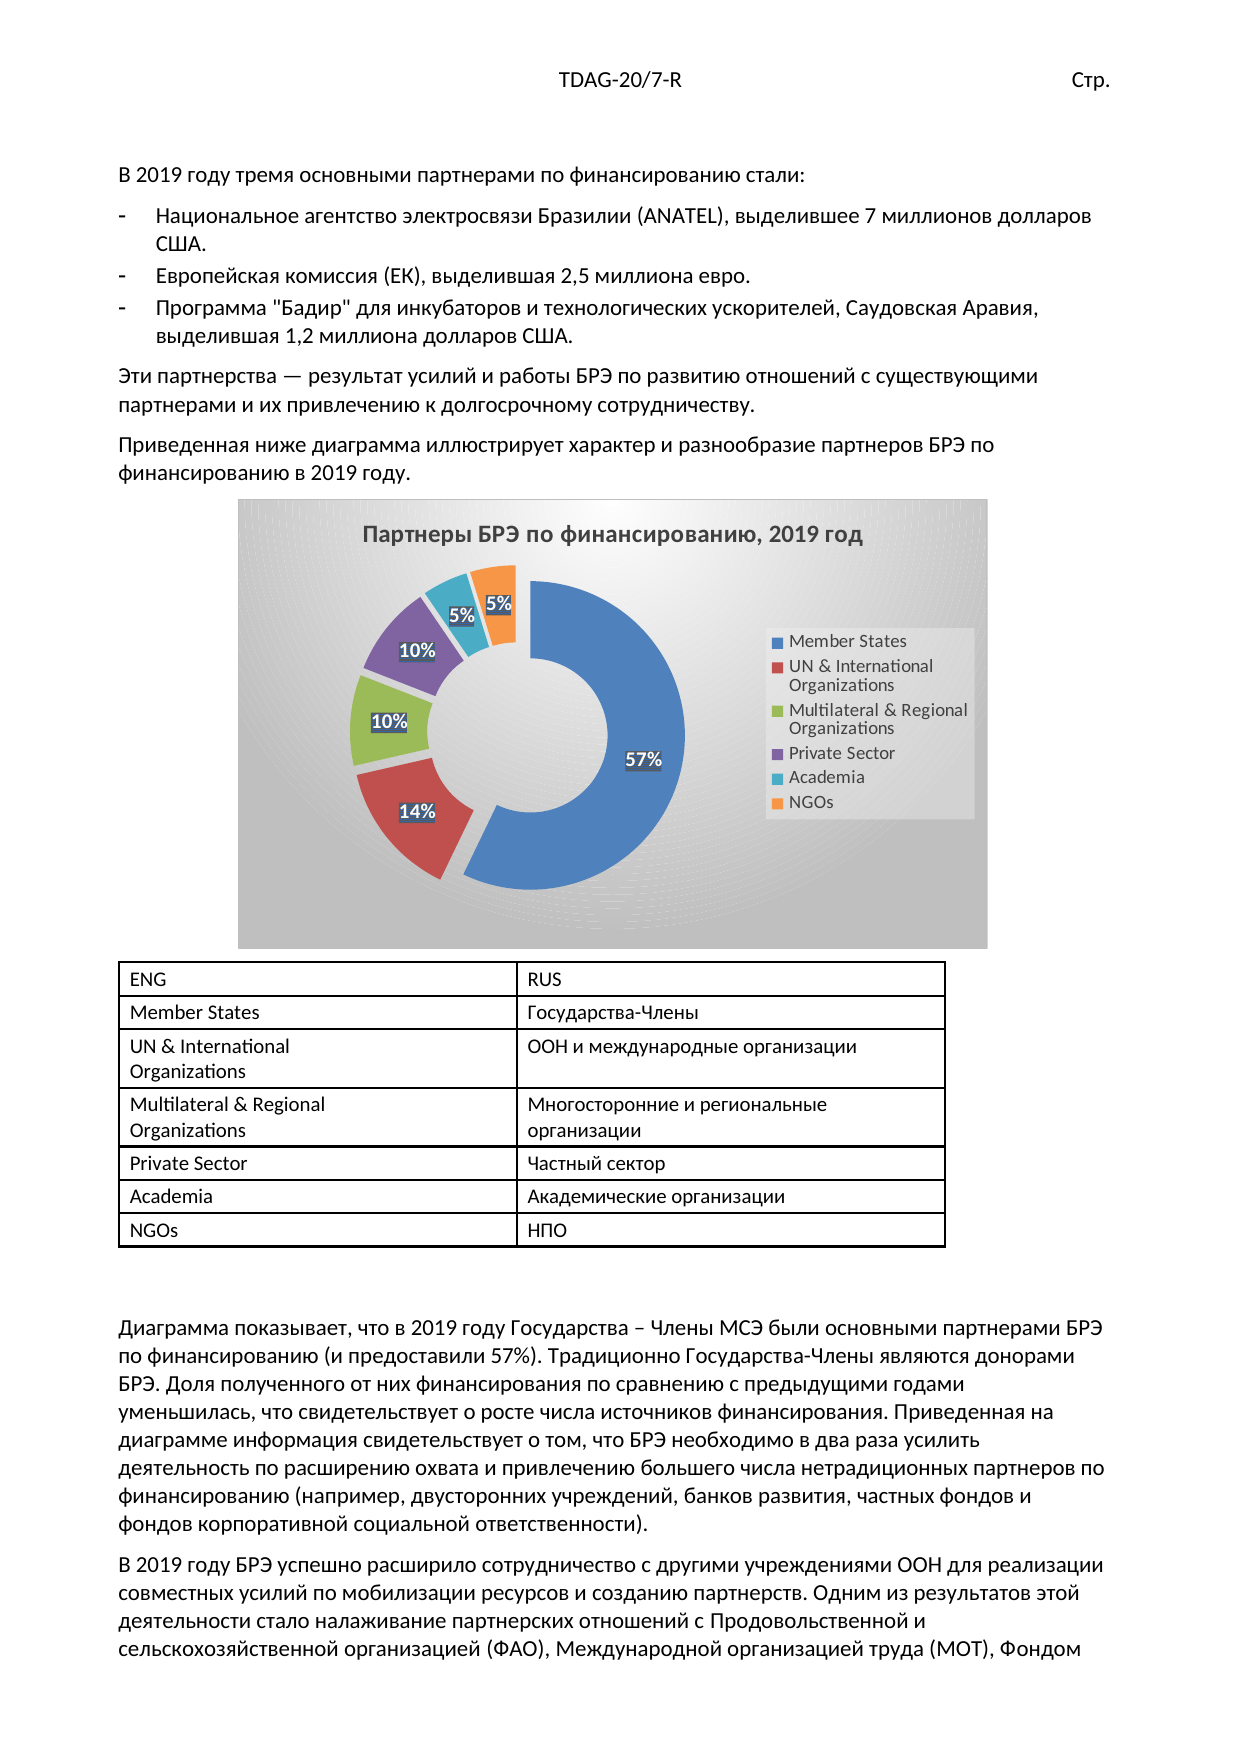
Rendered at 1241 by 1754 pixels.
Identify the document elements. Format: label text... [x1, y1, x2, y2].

text Эти партнерства — результат усилий и работы БРЭ по развитию отношений с существующими партнерами и их привлечению к долгосрочному сотрудничеству. [118, 362, 1107, 418]
table_cell Multilateral & Regional Organizations [120, 1089, 516, 1145]
table_cell Member States [120, 997, 516, 1028]
list Программа "Бадир" для инкубаторов и технологических ускорителей, Саудовская Аравия, выделившая 1,2 миллиона долларов США. [118, 293, 1107, 349]
table_header RUS [518, 963, 944, 994]
text Диаграмма показывает, что в 2019 году Государства – Члены МСЭ были основными партнерами БРЭ по финансированию (и предоставили 57%). Традиционно Государства-Члены являются донорами БРЭ. Доля полученного от них финансирования по сравнению с предыдущими годами уменьшилась, что свидетельствует о росте числа источников финансирования. Приведенная на диаграмме информация свидетельствует о том, что БРЭ необходимо в два раза усилить деятельность по расширению охвата и привлечению большего числа нетрадиционных партнеров по финансированию (например, двусторонних учреждений, банков развития, частных фондов и фондов корпоративной социальной ответственности). [118, 1313, 1107, 1537]
table_cell NGOs [120, 1214, 516, 1245]
text В 2019 году тремя основными партнерами по финансированию стали: [118, 160, 1107, 188]
table_cell Многосторонние и региональные организации [518, 1089, 944, 1145]
list Национальное агентство электросвязи Бразилии (ANATEL), выделившее 7 миллионов долларов США. [118, 201, 1107, 257]
table_cell Академические организации [518, 1181, 944, 1212]
table_header ENG [120, 963, 516, 994]
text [118, 1550, 1107, 1662]
list Европейская комиссия (ЕК), выделившая 2,5 миллиона евро. [118, 261, 1107, 289]
table_cell НПО [518, 1214, 944, 1245]
table_cell Private Sector [120, 1148, 516, 1179]
table_cell Частный сектор [518, 1148, 944, 1179]
table_cell Academia [120, 1181, 516, 1212]
text Приведенная ниже диаграмма иллюстрирует характер и разнообразие партнеров БРЭ по финансированию в 2019 году. [118, 430, 1107, 486]
table_cell ООН и международные организации [518, 1030, 944, 1087]
table_cell UN & International Organizations [120, 1030, 516, 1087]
table_cell Государства-Члены [518, 997, 944, 1028]
